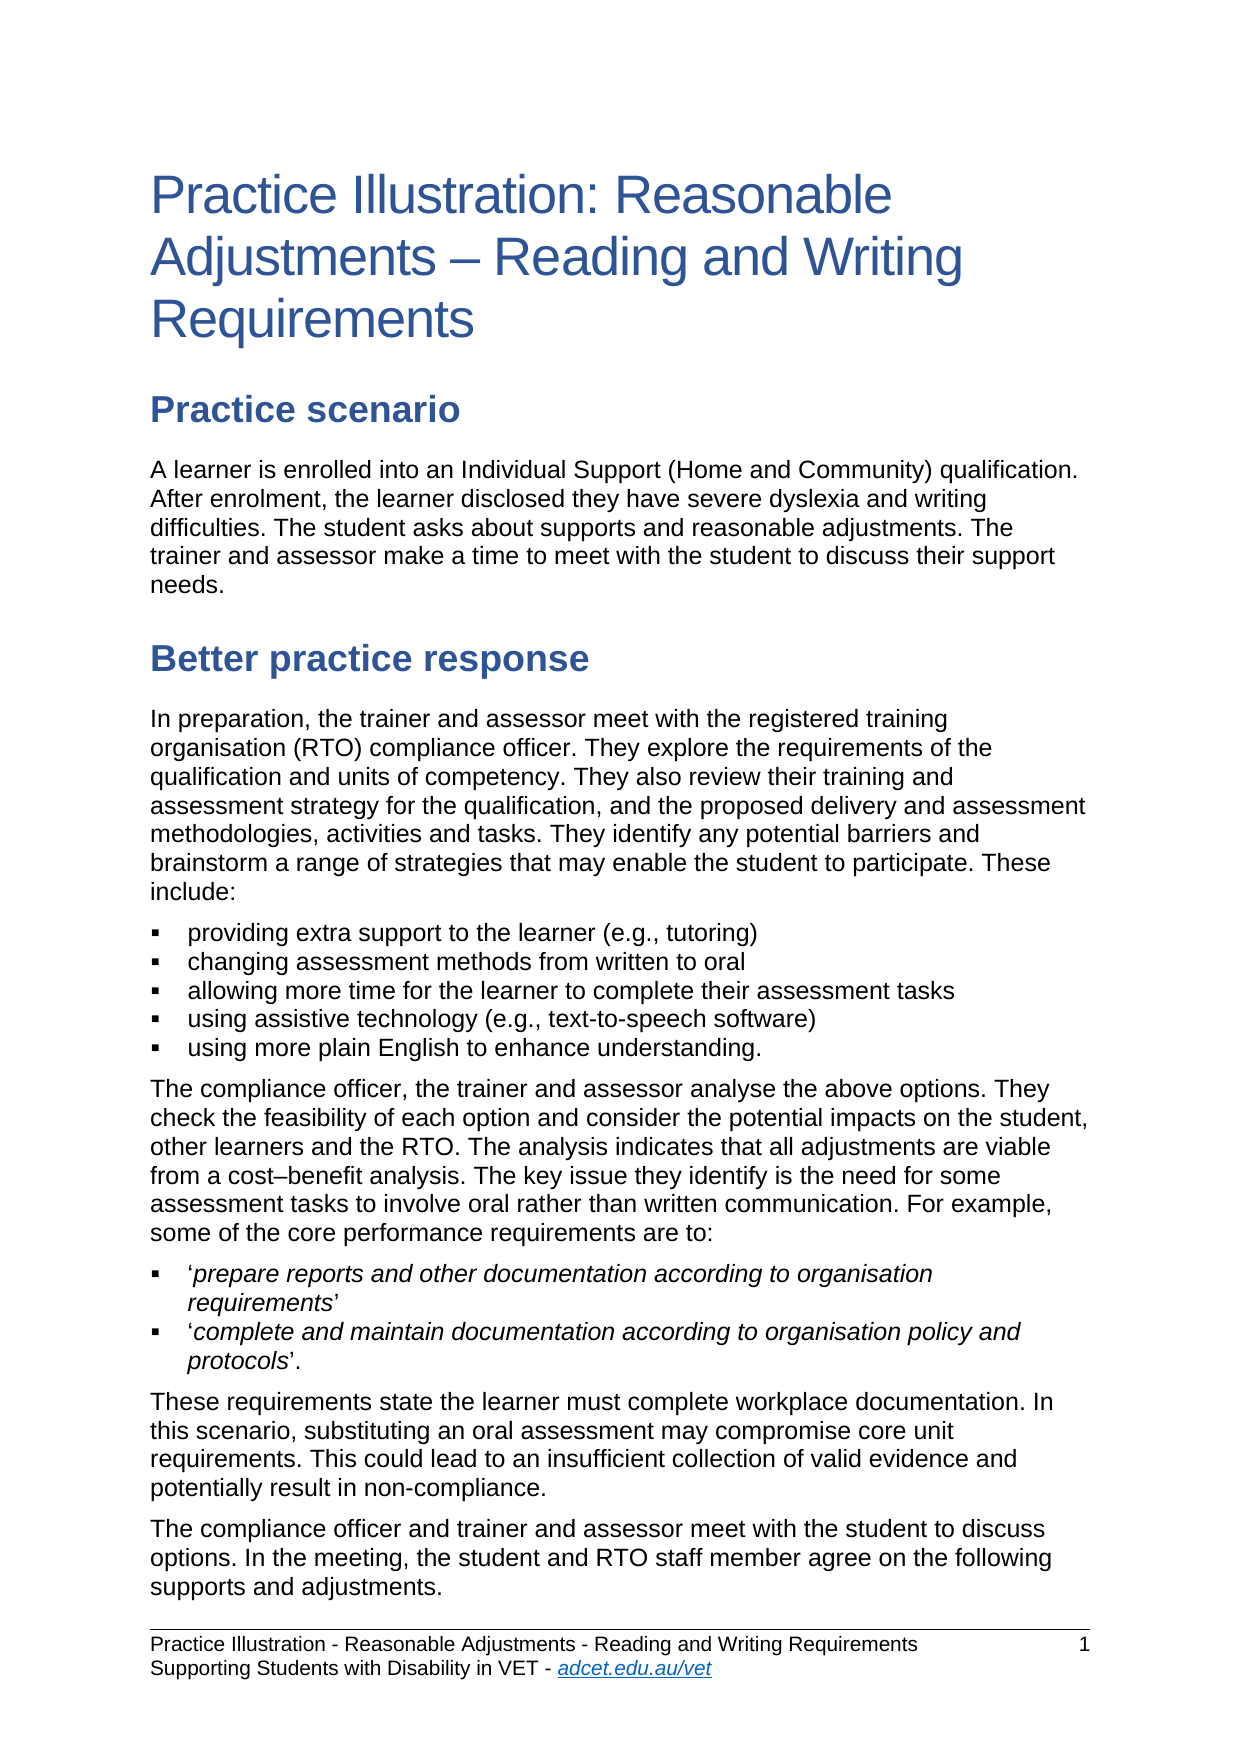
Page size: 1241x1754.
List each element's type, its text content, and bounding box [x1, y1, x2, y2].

subtitle Practice Illustration: Reasonable Adjustments – Reading and Writing Requirements [150, 162, 1090, 349]
text A learner is enrolled into an Individual Support (Home and Community) qualification. After enrolment, the learner disclosed they have severe dyslexia and writing difficulties. The student asks about supports and reasonable adjustments. The trainer and assessor make a time to meet with the student to discuss their support needs. [150, 455, 1090, 599]
text In preparation, the trainer and assessor meet with the registered training organisation (RTO) compliance officer. They explore the requirements of the qualification and units of competency. They also review their training and assessment strategy for the qualification, and the proposed delivery and assessment methodologies, activities and tasks. They identify any potential barriers and brainstorm a range of strategies that may enable the student to participate. These include: [150, 704, 1090, 906]
text These requirements state the learner must complete workplace documentation. In this scenario, substituting an oral assessment may compromise core unit requirements. This could lead to an insufficient collection of valid evidence and potentially result in non-compliance. [150, 1387, 1090, 1502]
subtitle Better practice response [150, 636, 1090, 679]
list using more plain English to enhance understanding. [150, 1033, 1090, 1062]
list using assistive technology (e.g., text-to-speech software) [150, 1004, 1090, 1033]
list ‘complete and maintain documentation according to organisation policy and protocols’. [150, 1317, 1090, 1374]
subtitle Practice scenario [150, 387, 1090, 430]
text The compliance officer and trainer and assessor meet with the student to discuss options. In the meeting, the student and RTO staff member agree on the following supports and adjustments. [150, 1514, 1090, 1601]
list ‘prepare reports and other documentation according to organisation requirements’ [150, 1259, 1090, 1317]
text The compliance officer, the trainer and assessor analyse the above options. They check the feasibility of each option and consider the potential impacts on the student, other learners and the RTO. The analysis indicates that all adjustments are viable from a cost–benefit analysis. The key issue they identify is the need for some assessment tasks to involve oral rather than written communication. For example, some of the core performance requirements are to: [150, 1074, 1090, 1247]
list providing extra support to the learner (e.g., tutoring) [150, 918, 1090, 947]
list allowing more time for the learner to complete their assessment tasks [150, 976, 1090, 1004]
list changing assessment methods from written to oral [150, 947, 1090, 976]
